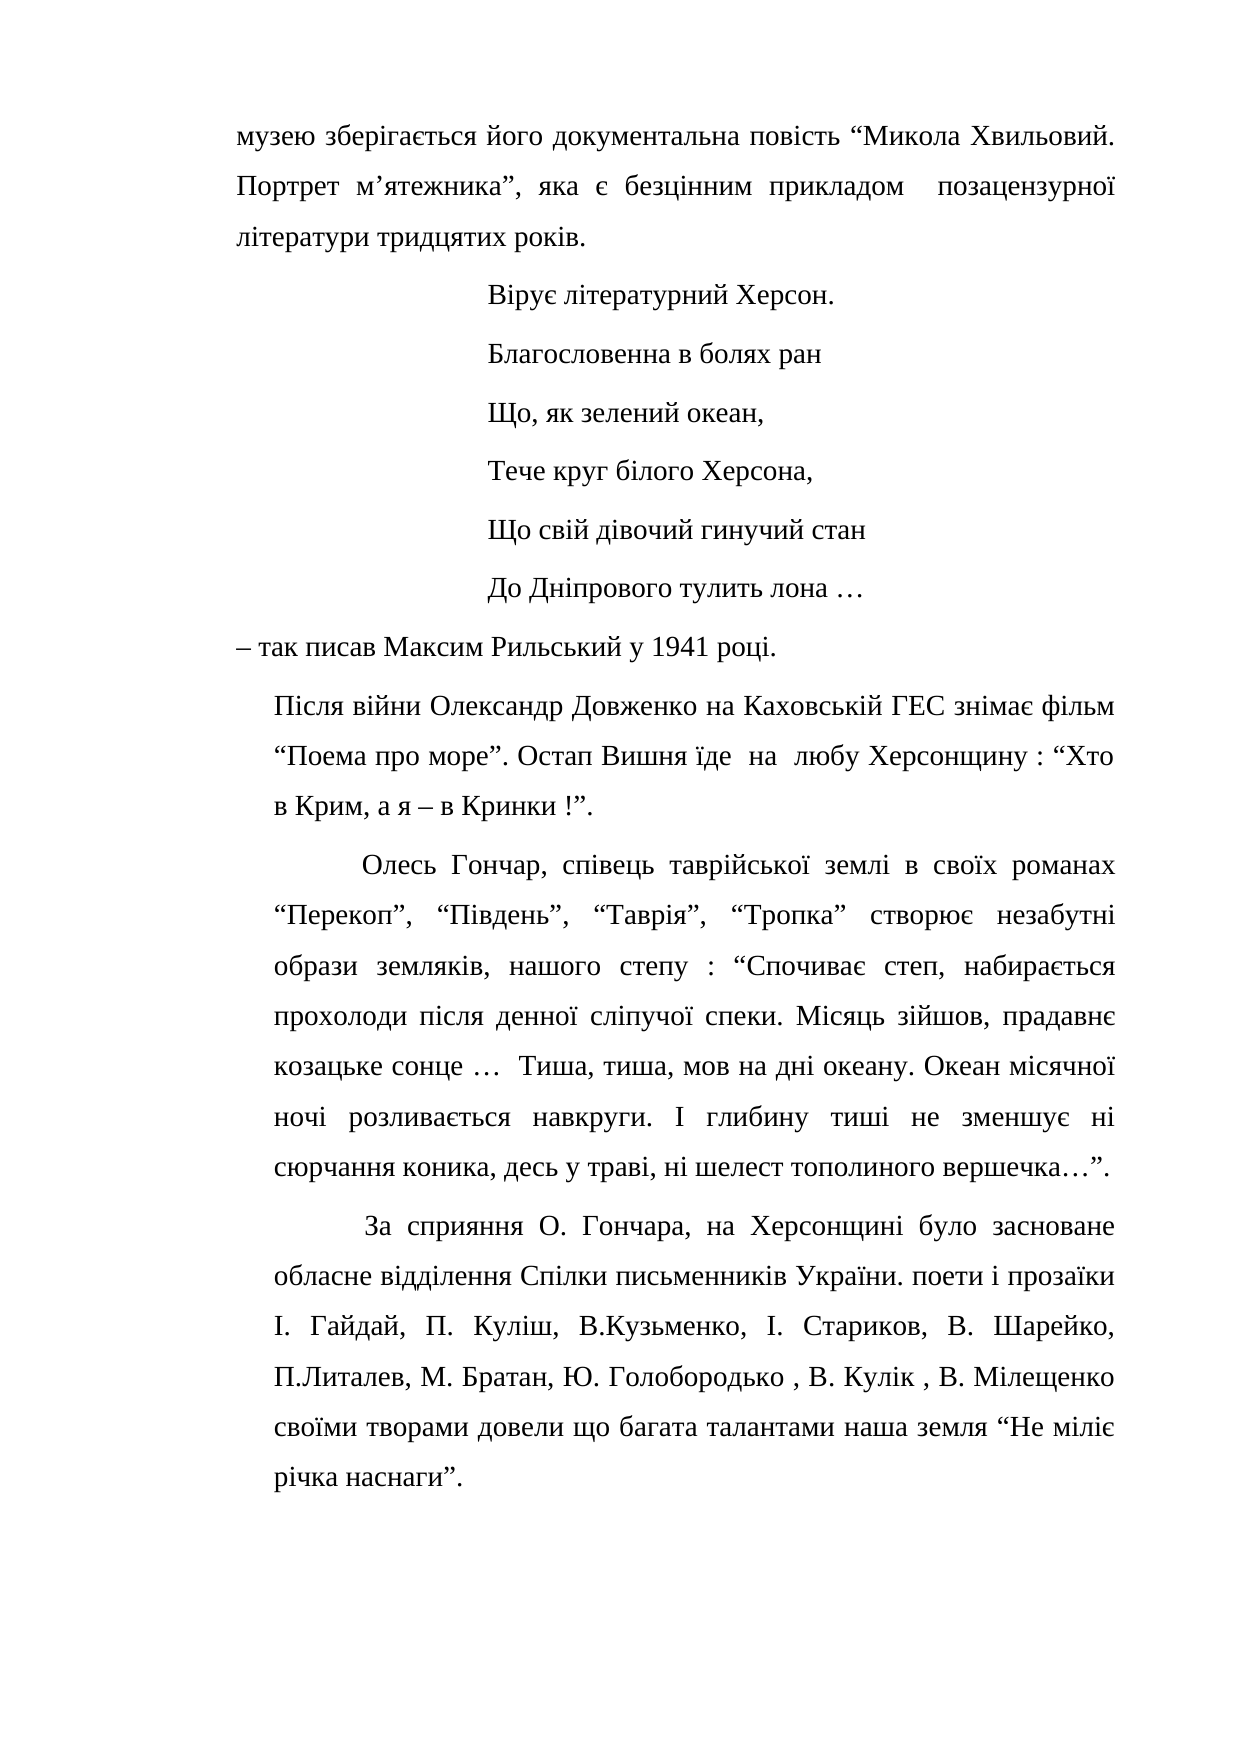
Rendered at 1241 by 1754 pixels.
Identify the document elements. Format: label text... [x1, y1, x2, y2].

text – так писав Максим Рильський у 1941 році. [236, 629, 1116, 663]
text Олесь Гончар, співець таврійської землі в своїх романах “Перекоп”, “Південь”, “Таврія”, “Тропка” створює незабутні образи земляків, нашого степу : “Спочиває степ, набирається прохолоди після денної сліпучої спеки. Місяць зійшов, прадавнє козацьке сонце … Тиша, тиша, мов на дні океану. Океан місячної ночі розливається навкруги. І глибину тиші не зменшує ні сюрчання коника, десь у траві, ні шелест тополиного вершечка…”. [274, 847, 1116, 1183]
text За сприяння О. Гончара, на Херсонщині було засноване обласне відділення Спілки письменників України. поети і прозаїки І. Гайдай, П. Куліш, В.Кузьменко, І. Стариков, В. Шарейко, П.Литалев, М. Братан, Ю. Голобородько , В. Кулік , В. Мілещенко своїми творами довели що багата талантами наша земля “Не міліє річка наснаги”. [274, 1208, 1116, 1493]
text До Дніпрового тулить лона … [487, 571, 1116, 604]
text Що, як зелений океан, [487, 395, 1116, 428]
text Що свій дівочий гинучий стан [487, 512, 1116, 546]
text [236, 118, 1116, 252]
text Благословенна в болях ран [487, 336, 1116, 369]
text Тече круг білого Херсона, [487, 453, 1116, 487]
text Після війни Олександр Довженко на Каховській ГЕС знімає фільм “Поема про море”. Остап Вишня їде на любу Херсонщину : “Хто в Крим, а я – в Кринки !”. [274, 688, 1116, 822]
text Вірує літературний Херсон. [487, 277, 1116, 311]
